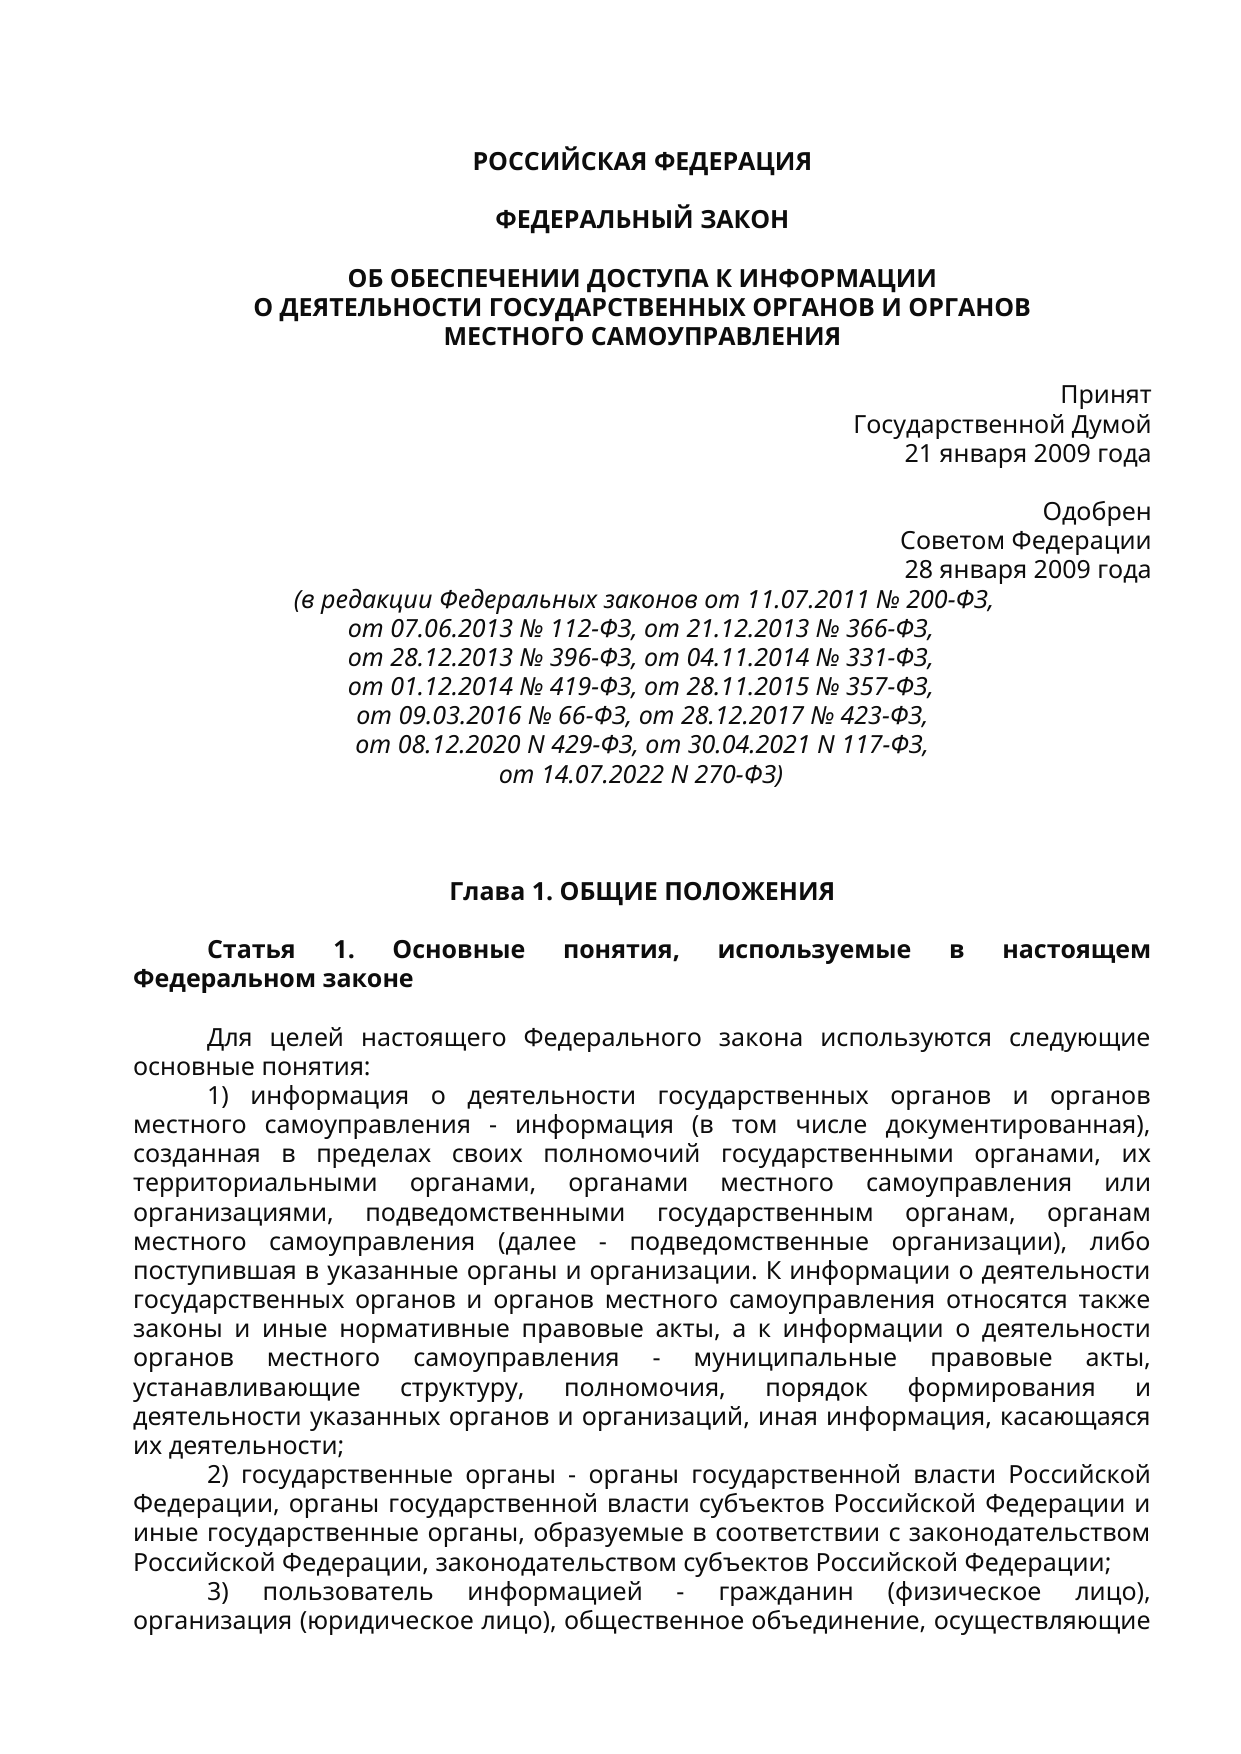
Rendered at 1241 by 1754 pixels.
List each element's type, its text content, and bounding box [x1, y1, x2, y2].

text 28 января 2009 года [133, 556, 1152, 585]
text Принят [133, 381, 1152, 410]
text Государственной Думой [133, 410, 1152, 439]
text МЕСТНОГО САМОУПРАВЛЕНИЯ [133, 322, 1152, 351]
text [133, 1577, 1152, 1635]
text Для целей настоящего Федерального закона используются следующие основные понятия: [133, 1023, 1152, 1081]
text от 09.03.2016 № 66-ФЗ, от 28.12.2017 № 423-ФЗ, [133, 701, 1152, 731]
text (в редакции Федеральных законов от 11.07.2011 № 200-ФЗ, [133, 585, 1152, 614]
text 1) информация о деятельности государственных органов и органов местного самоуправления - информация (в том числе документированная), созданная в пределах своих полномочий государственными органами, их территориальными органами, органами местного самоуправления или организациями, подведомственными государственным органам, органам местного самоуправления (далее - подведомственные организации), либо поступившая в указанные органы и организации. К информации о деятельности государственных органов и органов местного самоуправления относятся также законы и иные нормативные правовые акты, а к информации о деятельности органов местного самоуправления - муниципальные правовые акты, устанавливающие структуру, полномочия, порядок формирования и деятельности указанных органов и организаций, иная информация, касающаяся их деятельности; [133, 1081, 1152, 1460]
text ФЕДЕРАЛЬНЫЙ ЗАКОН [133, 206, 1152, 235]
text от 28.12.2013 № 396-ФЗ, от 04.11.2014 № 331-ФЗ, [133, 643, 1152, 672]
text Одобрен [133, 497, 1152, 526]
text от 01.12.2014 № 419-ФЗ, от 28.11.2015 № 357-ФЗ, [133, 672, 1152, 701]
text от 08.12.2020 N 429-ФЗ, от 30.04.2021 N 117-ФЗ, [133, 731, 1152, 760]
text Глава 1. ОБЩИЕ ПОЛОЖЕНИЯ [133, 877, 1152, 906]
text РОССИЙСКАЯ ФЕДЕРАЦИЯ [133, 147, 1152, 176]
text ОБ ОБЕСПЕЧЕНИИ ДОСТУПА К ИНФОРМАЦИИ [133, 264, 1152, 293]
text Статья 1. Основные понятия, используемые в настоящем Федеральном законе [133, 935, 1152, 993]
text О ДЕЯТЕЛЬНОСТИ ГОСУДАРСТВЕННЫХ ОРГАНОВ И ОРГАНОВ [133, 293, 1152, 322]
text от 07.06.2013 № 112-ФЗ, от 21.12.2013 № 366-ФЗ, [133, 614, 1152, 643]
text 2) государственные органы - органы государственной власти Российской Федерации, органы государственной власти субъектов Российской Федерации и иные государственные органы, образуемые в соответствии с законодательством Российской Федерации, законодательством субъектов Российской Федерации; [133, 1460, 1152, 1577]
text Советом Федерации [133, 526, 1152, 556]
text от 14.07.2022 N 270-ФЗ) [133, 760, 1152, 789]
text 21 января 2009 года [133, 439, 1152, 468]
